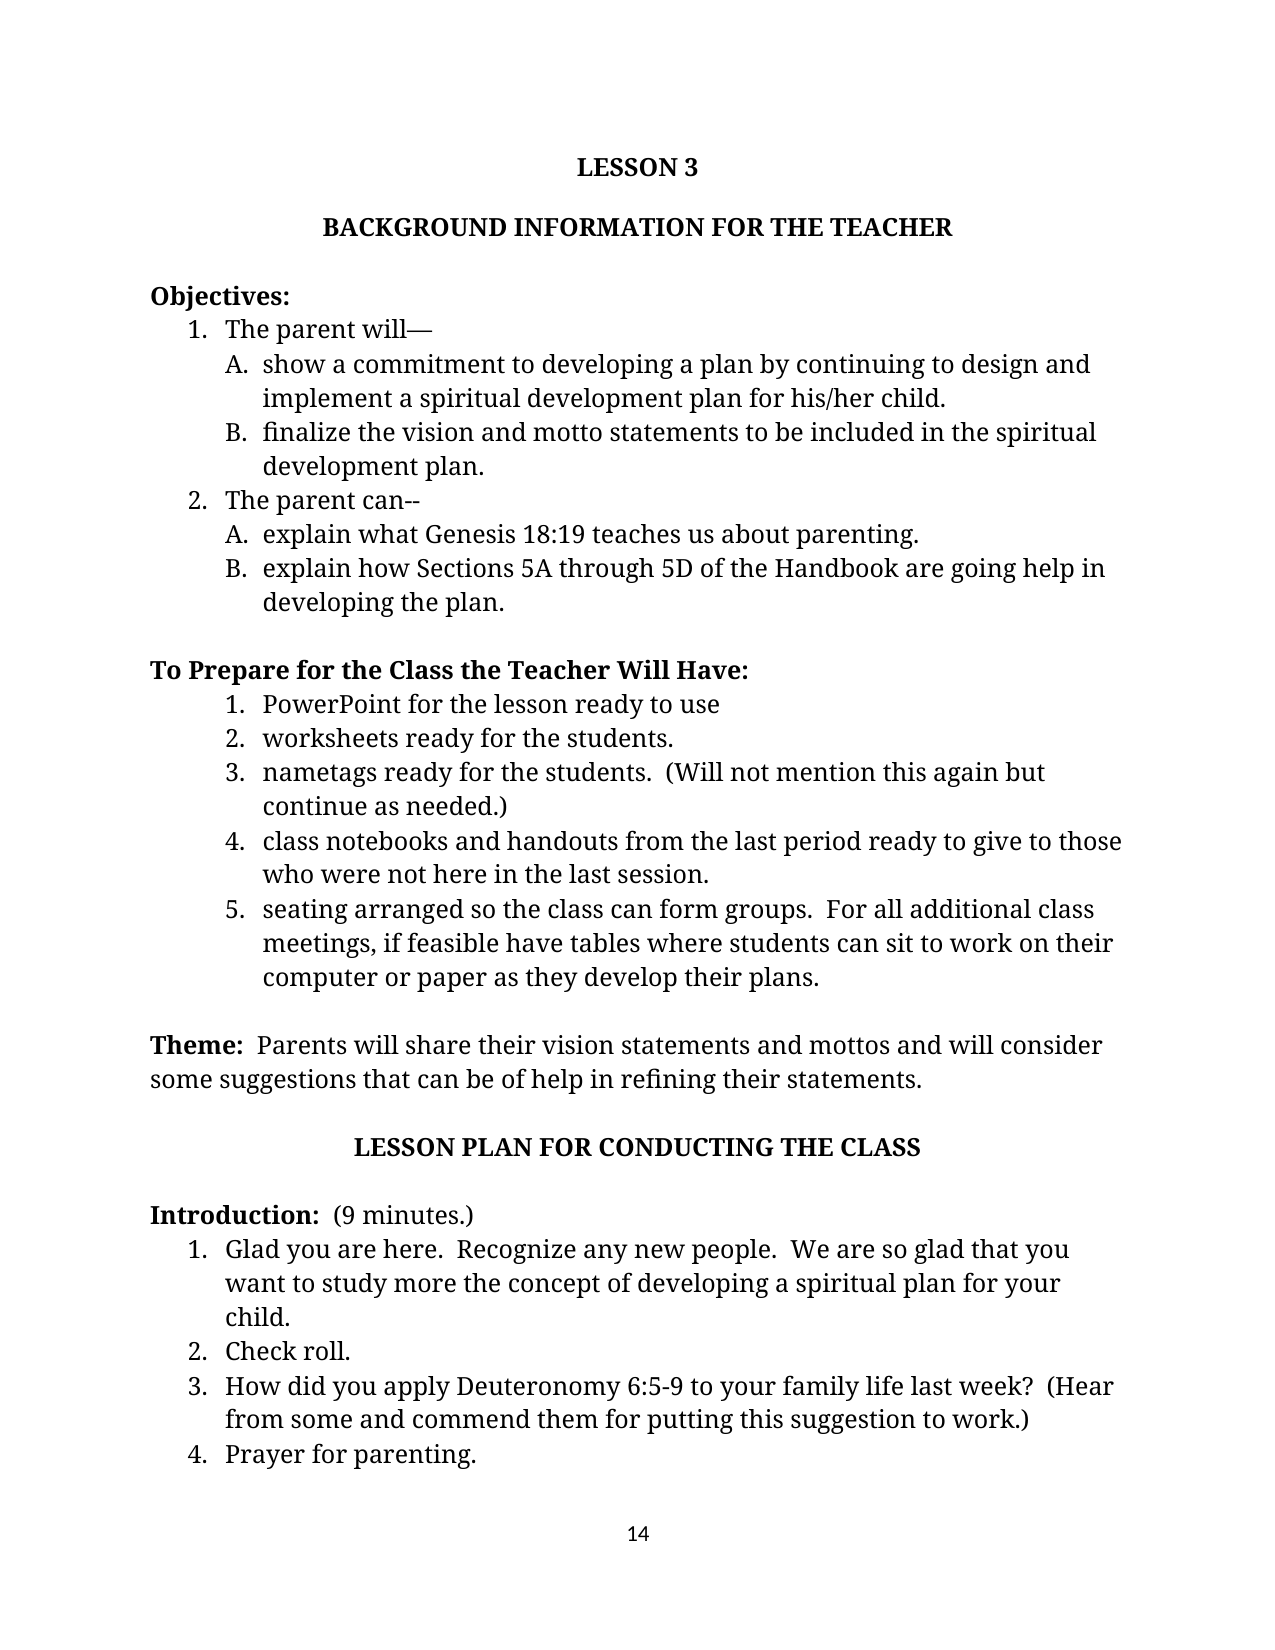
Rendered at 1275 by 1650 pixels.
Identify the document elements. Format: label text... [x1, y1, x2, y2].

text Theme: Parents will share their vision statements and mottos and will consider some suggestions that can be of help in refining their statements. [150, 1027, 1125, 1096]
list How did you apply Deuteronomy 6:5-9 to your family life last week? (Hear from some and commend them for putting this suggestion to work.) [187, 1368, 1125, 1436]
list The parent will— [187, 312, 1125, 346]
text LESSON 3 [150, 150, 1125, 184]
list finalize the vision and motto statements to be included in the spiritual development plan. [225, 414, 1125, 482]
list The parent can-- [187, 482, 1125, 517]
text BACKGROUND INFORMATION FOR THE TEACHER [150, 210, 1125, 244]
list Prayer for parenting. [187, 1436, 1125, 1470]
list Check roll. [187, 1334, 1125, 1368]
text To Prepare for the Class the Teacher Will Have: [150, 653, 1125, 687]
list seating arranged so the class can form groups. For all additional class meetings, if feasible have tables where students can sit to work on their computer or paper as they develop their plans. [225, 891, 1125, 993]
list show a commitment to developing a plan by continuing to design and implement a spiritual development plan for his/her child. [225, 346, 1125, 414]
list explain how Sections 5A through 5D of the Handbook are going help in developing the plan. [225, 551, 1125, 619]
text Introduction: (9 minutes.) [150, 1198, 1125, 1232]
list explain what Genesis 18:19 teaches us about parenting. [225, 517, 1125, 551]
list class notebooks and handouts from the last period ready to give to those who were not here in the last session. [225, 823, 1125, 891]
text LESSON PLAN FOR CONDUCTING THE CLASS [150, 1130, 1125, 1164]
list worksheets ready for the students. [225, 721, 1125, 755]
text Objectives: [150, 278, 1125, 312]
list PowerPoint for the lesson ready to use [225, 687, 1125, 721]
list Glad you are here. Recognize any new people. We are so glad that you want to study more the concept of developing a spiritual plan for your child. [187, 1232, 1125, 1334]
list nametags ready for the students. (Will not mention this again but continue as needed.) [225, 755, 1125, 823]
